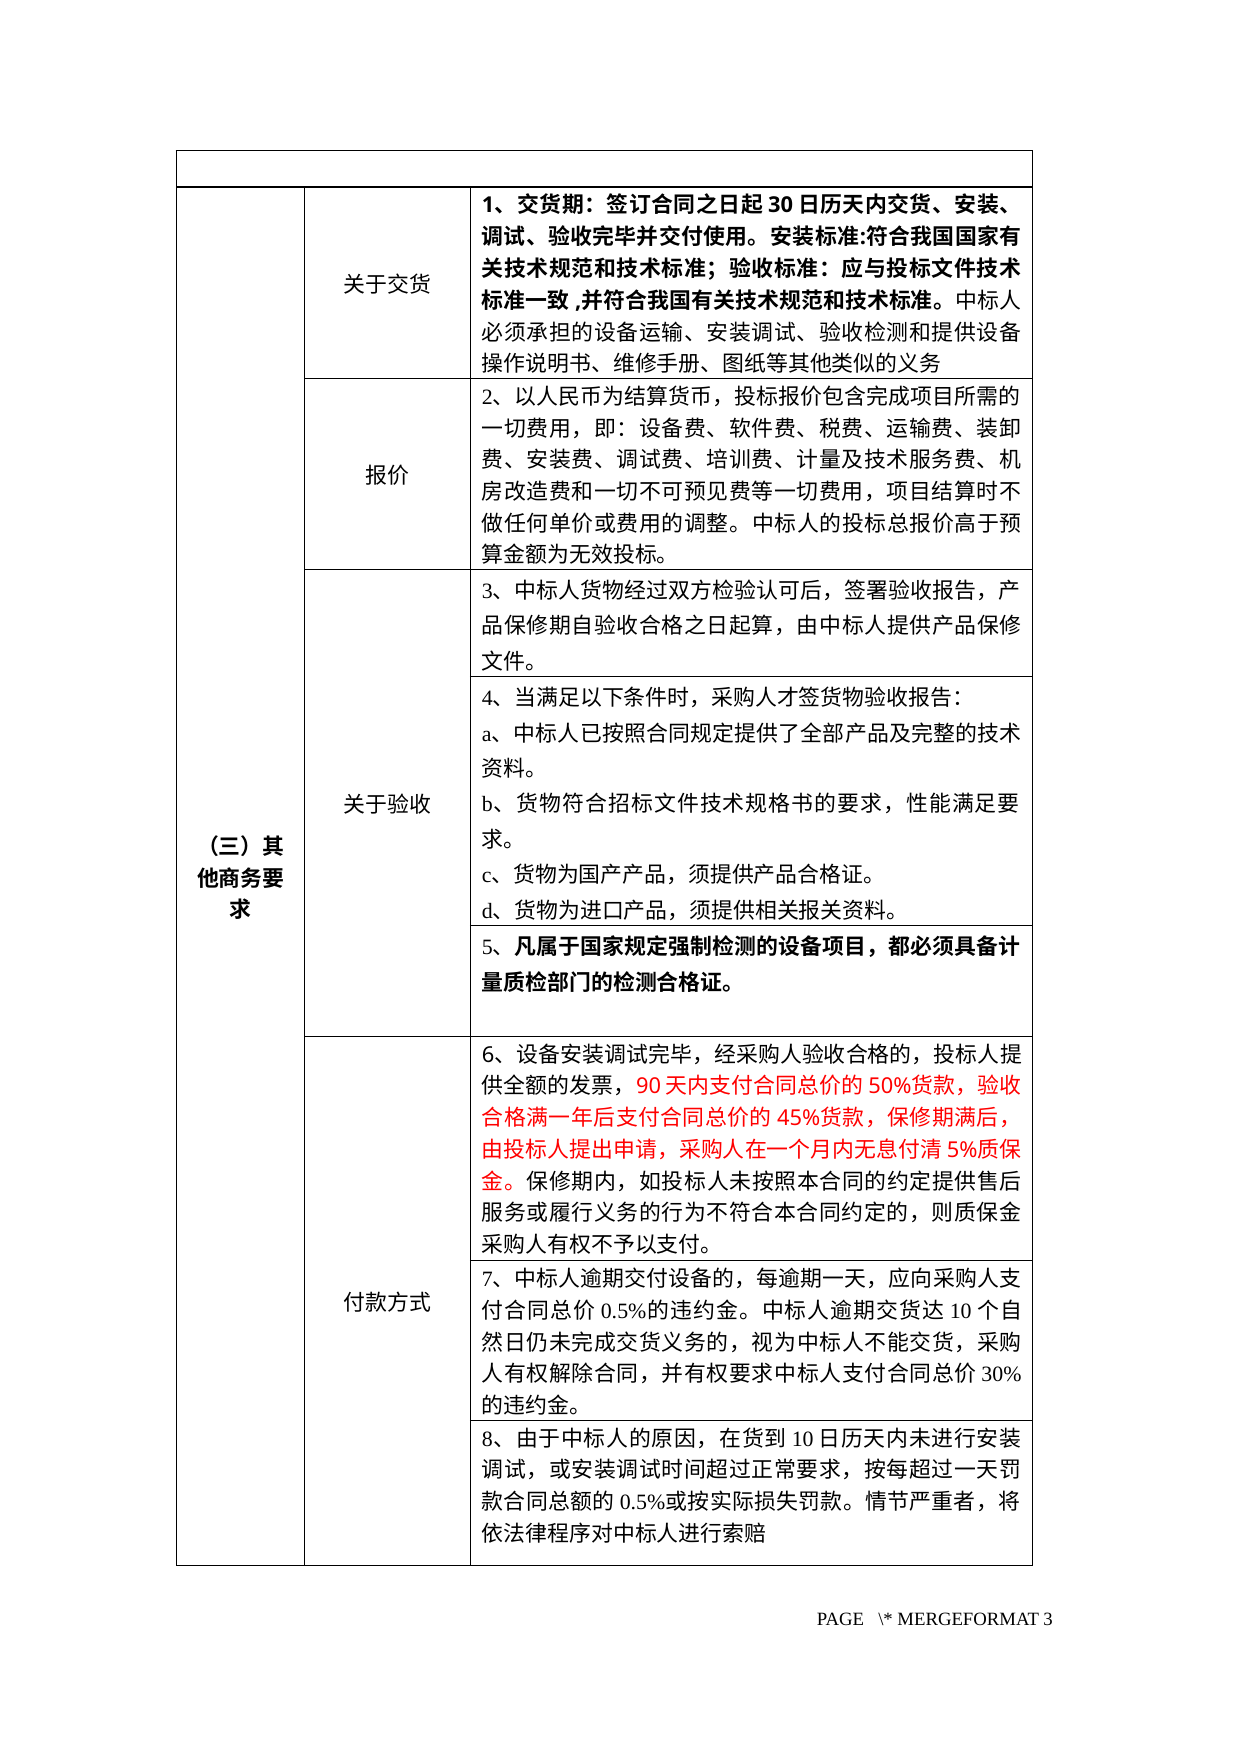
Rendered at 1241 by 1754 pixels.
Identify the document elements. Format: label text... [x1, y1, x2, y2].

table_cell 6、设备安装调试完毕，经采购人验收合格的，投标人提供全额的发票，90天内支付合同总价的50%货款，验收合格满一年后支付合同总价的45%货款，保修期满后，由投标人提出申请，采购人在一个月内无息付清5%质保金。保修期内，如投标人未按照本合同的约定提供售后服务或履行义务的行为不符合本合同约定的，则质保金采购人有权不予以支付。 [471, 1037, 1032, 1260]
table_cell 付款方式 [305, 1037, 470, 1565]
table_cell 7、中标人逾期交付设备的，每逾期一天，应向采购人支付合同总价0.5%的违约金。中标人逾期交货达10个自然日仍未完成交货义务的，视为中标人不能交货，采购人有权解除合同，并有权要求中标人支付合同总价30%的违约金。 [471, 1261, 1032, 1419]
table_cell 1、交货期：签订合同之日起30日历天内交货、安装、调试、验收完毕并交付使用。安装标准:符合我国国家有关技术规范和技术标准；验收标准：应与投标文件技术标准一致 ,并符合我国有关技术规范和技术标准。中标人必须承担的设备运输、安装调试、验收检测和提供设备操作说明书、维修手册、图纸等其他类似的义务 [471, 188, 1032, 378]
table_cell 2、以人民币为结算货币，投标报价包含完成项目所需的一切费用，即：设备费、软件费、税费、运输费、装卸费、安装费、调试费、培训费、计量及技术服务费、机房改造费和一切不可预见费等一切费用，项目结算时不做任何单价或费用的调整。中标人的投标总报价高于预算金额为无效投标。 [471, 379, 1032, 569]
table_cell 4、当满足以下条件时，采购人才签货物验收报告： a、中标人已按照合同规定提供了全部产品及完整的技术资料。 b、货物符合招标文件技术规格书的要求，性能满足要求。 c、货物为国产产品，须提供产品合格证。 d、货物为进口产品，须提供相关报关资料。 [471, 677, 1032, 925]
table_cell 8、由于中标人的原因，在货到10日历天内未进行安装调试，或安装调试时间超过正常要求，按每超过一天罚款合同总额的0.5%或按实际损失罚款。情节严重者，将依法律程序对中标人进行索赔 [471, 1421, 1032, 1565]
table_cell 关于验收 [305, 570, 470, 1036]
table_cell [177, 151, 1032, 186]
table_cell 报价 [305, 379, 470, 569]
table_cell （三）其他商务要求 [177, 188, 304, 1565]
table_cell 5、凡属于国家规定强制检测的设备项目，都必须具备计量质检部门的检测合格证。 [471, 926, 1032, 1036]
table_cell 关于交货 [305, 188, 470, 378]
table_cell 3、中标人货物经过双方检验认可后，签署验收报告，产品保修期自验收合格之日起算，由中标人提供产品保修文件。 [471, 570, 1032, 676]
